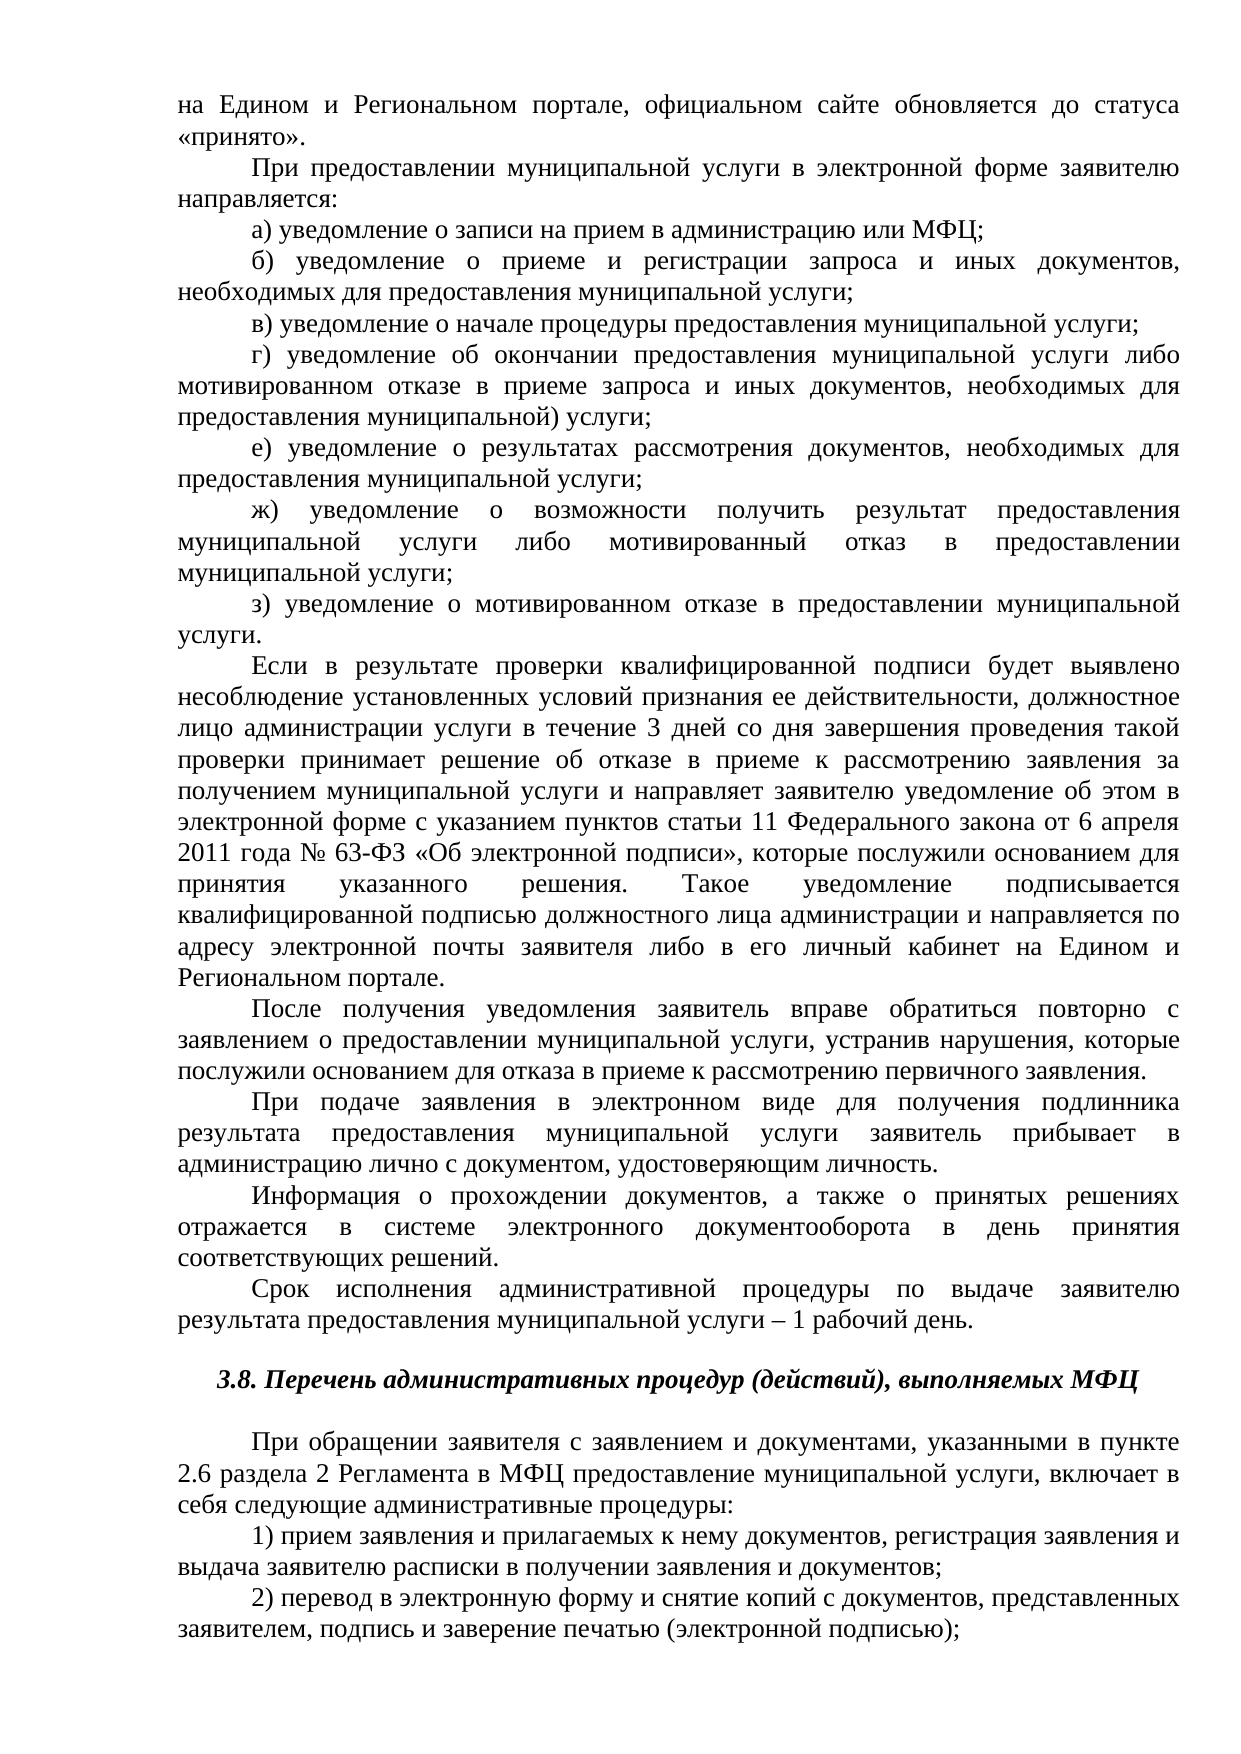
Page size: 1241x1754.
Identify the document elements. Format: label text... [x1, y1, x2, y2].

text в) уведомление о начале процедуры предоставления муниципальной услуги; [177, 307, 1181, 338]
text Срок исполнения административной процедуры по выдаче заявителю результата предоставления муниципальной услуги – 1 рабочий день. [177, 1272, 1181, 1334]
text 1) прием заявления и прилагаемых к нему документов, регистрация заявления и выдача заявителю расписки в получении заявления и документов; [177, 1519, 1181, 1581]
text При обращении заявителя с заявлением и документами, указанными в пункте 2.6 раздела 2 Регламента в МФЦ предоставление муниципальной услуги, включает в себя следующие административные процедуры: [177, 1426, 1181, 1519]
text После получения уведомления заявитель вправе обратиться повторно с заявлением о предоставлении муниципальной услуги, устранив нарушения, которые послужили основанием для отказа в приеме к рассмотрению первичного заявления. [177, 992, 1181, 1085]
text з) уведомление о мотивированном отказе в предоставлении муниципальной услуги. [177, 587, 1181, 649]
text г) уведомление об окончании предоставления муниципальной услуги либо мотивированном отказе в приеме запроса и иных документов, необходимых для предоставления муниципальной) услуги; [177, 338, 1181, 431]
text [177, 89, 1181, 151]
text Информация о прохождении документов, а также о принятых решениях отражается в системе электронного документооборота в день принятия соответствующих решений. [177, 1179, 1181, 1272]
text е) уведомление о результатах рассмотрения документов, необходимых для предоставления муниципальной услуги; [177, 431, 1181, 493]
text 3.8. Перечень административных процедур (действий), выполняемых МФЦ [177, 1363, 1181, 1394]
text ж) уведомление о возможности получить результат предоставления муниципальной услуги либо мотивированный отказ в предоставлении муниципальной услуги; [177, 493, 1181, 587]
text а) уведомление о записи на прием в администрацию или МФЦ; [177, 213, 1181, 244]
text 2) перевод в электронную форму и снятие копий с документов, представленных заявителем, подпись и заверение печатью (электронной подписью); [177, 1581, 1181, 1643]
text При предоставлении муниципальной услуги в электронной форме заявителю направляется: [177, 151, 1181, 213]
text При подаче заявления в электронном виде для получения подлинника результата предоставления муниципальной услуги заявитель прибывает в администрацию лично с документом, удостоверяющим личность. [177, 1085, 1181, 1179]
text Если в результате проверки квалифицированной подписи будет выявлено несоблюдение установленных условий признания ее действительности, должностное лицо администрации услуги в течение 3 дней со дня завершения проведения такой проверки принимает решение об отказе в приеме к рассмотрению заявления за получением муниципальной услуги и направляет заявителю уведомление об этом в электронной форме с указанием пунктов статьи 11 Федерального закона от 6 апреля 2011 года № 63-ФЗ «Об электронной подписи», которые послужили основанием для принятия указанного решения. Такое уведомление подписывается квалифицированной подписью должностного лица администрации и направляется по адресу электронной почты заявителя либо в его личный кабинет на Едином и Региональном портале. [177, 649, 1181, 992]
text б) уведомление о приеме и регистрации запроса и иных документов, необходимых для предоставления муниципальной услуги; [177, 244, 1181, 307]
